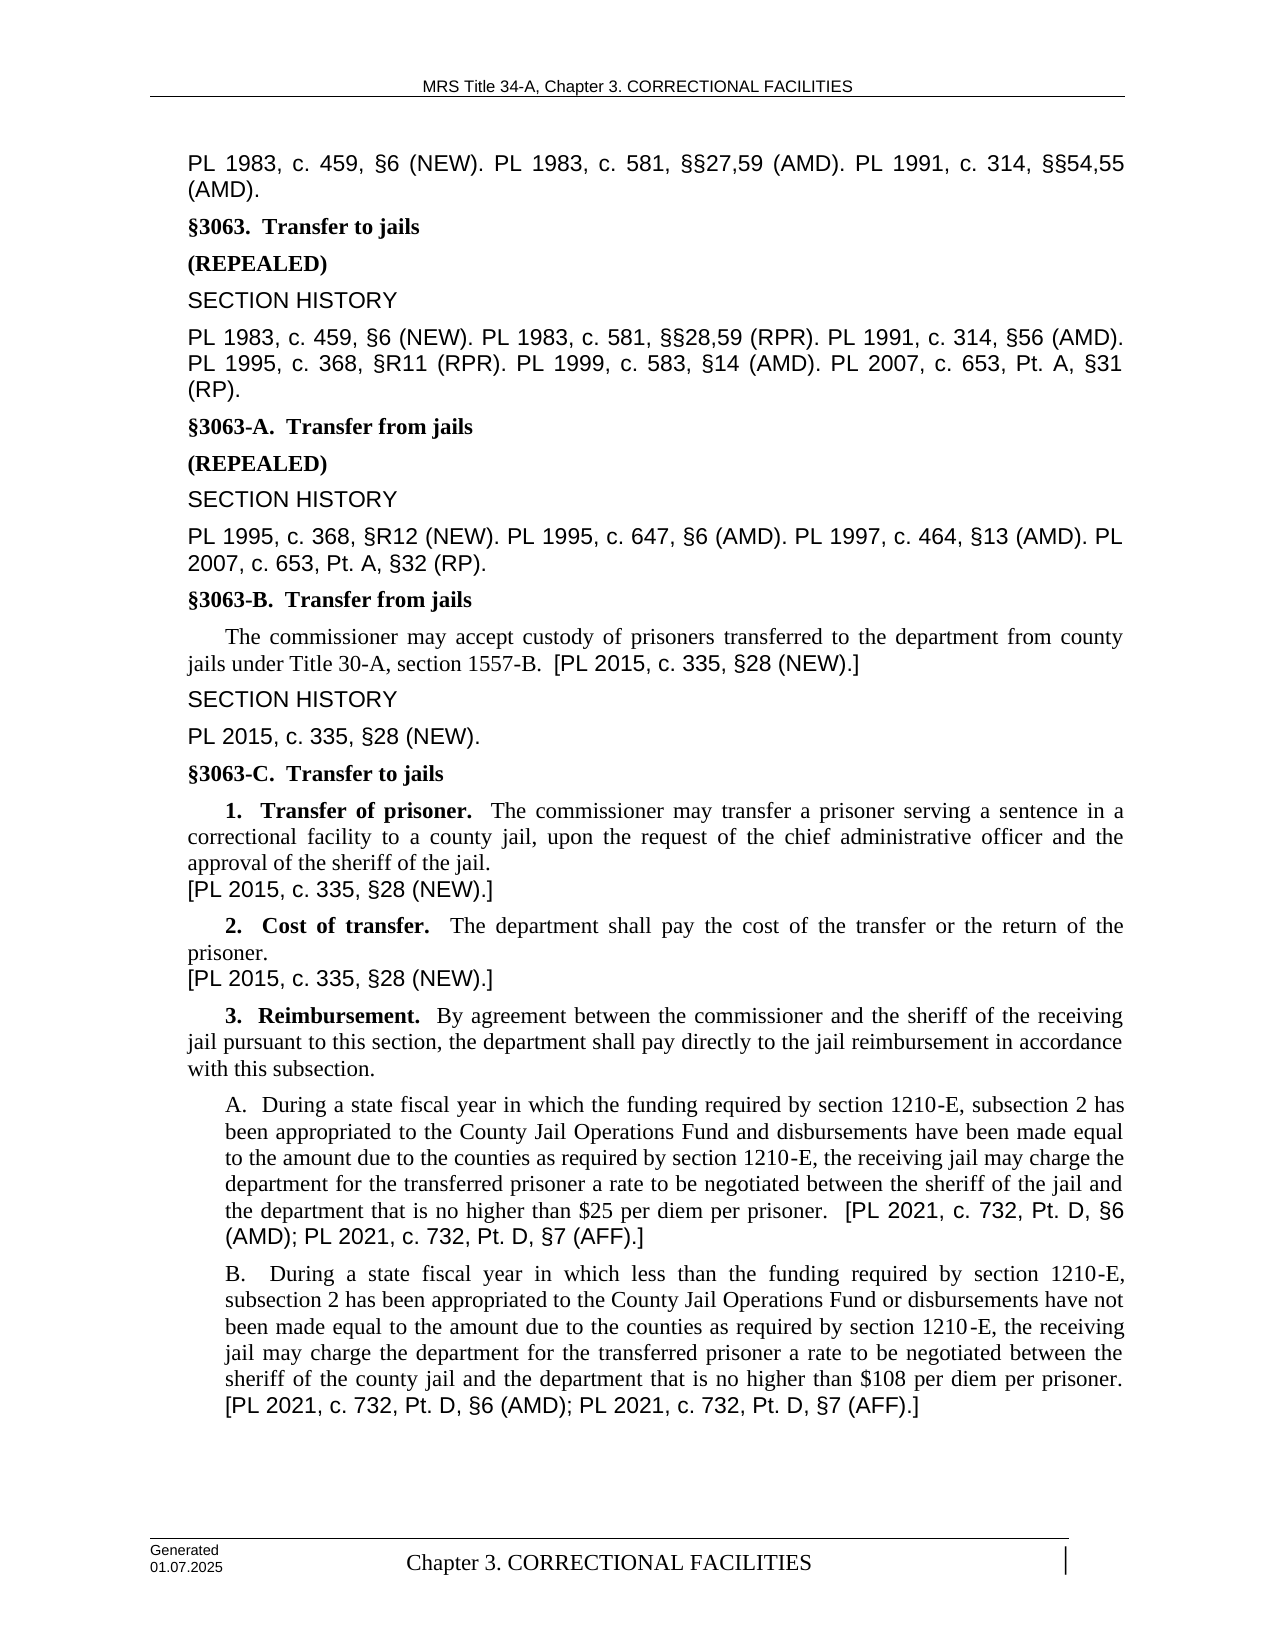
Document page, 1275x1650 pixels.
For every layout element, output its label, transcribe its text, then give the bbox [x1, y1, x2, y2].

text [PL 2015, c. 335, §28 (NEW).] [187, 876, 1125, 902]
text PL 1983, c. 459, §6 (NEW). PL 1983, c. 581, §§28,59 (RPR). PL 1991, c. 314, §56 (AMD). PL 1995, c. 368, §R11 (RPR). PL 1999, c. 583, §14 (AMD). PL 2007, c. 653, Pt. A, §31 (RP). [187, 323, 1125, 402]
text A. During a state fiscal year in which the funding required by section 1210‑E, subsection 2 has been appropriated to the County Jail Operations Fund and disbursements have been made equal to the amount due to the counties as required by section 1210‑E, the receiving jail may charge the department for the transferred prisoner a rate to be negotiated between the sheriff of the jail and the department that is no higher than $25 per diem per prisoner. [PL 2021, c. 732, Pt. D, §6 (AMD); PL 2021, c. 732, Pt. D, §7 (AFF).] [225, 1091, 1125, 1250]
text 3. Reimbursement. By agreement between the commissioner and the sheriff of the receiving jail pursuant to this section, the department shall pay directly to the jail reimbursement in accordance with this subsection. [187, 1002, 1125, 1081]
text SECTION HISTORY [187, 686, 1125, 713]
text SECTION HISTORY [187, 486, 1125, 513]
text PL 2015, c. 335, §28 (NEW). [187, 723, 1125, 749]
text PL 1983, c. 459, §6 (NEW). PL 1983, c. 581, §§27,59 (AMD). PL 1991, c. 314, §§54,55 (AMD). [187, 150, 1125, 203]
text The commissioner may accept custody of prisoners transferred to the department from county jails under Title 30‑A, section 1557‑B. [PL 2015, c. 335, §28 (NEW).] [187, 623, 1125, 676]
text §3063. Transfer to jails [187, 213, 1125, 239]
text (REPEALED) [187, 250, 1125, 276]
text §3063-C. Transfer to jails [187, 760, 1125, 786]
text 2. Cost of transfer. The department shall pay the cost of the transfer or the return of the prisoner. [187, 912, 1125, 965]
text SECTION HISTORY [187, 287, 1125, 313]
text B. During a state fiscal year in which less than the funding required by section 1210‑E, subsection 2 has been appropriated to the County Jail Operations Fund or disbursements have not been made equal to the amount due to the counties as required by section 1210‑E, the receiving jail may charge the department for the transferred prisoner a rate to be negotiated between the sheriff of the county jail and the department that is no higher than $108 per diem per prisoner. [PL 2021, c. 732, Pt. D, §6 (AMD); PL 2021, c. 732, Pt. D, §7 (AFF).] [225, 1260, 1125, 1418]
text [PL 2015, c. 335, §28 (NEW).] [187, 965, 1125, 992]
text §3063-B. Transfer from jails [187, 586, 1125, 613]
text PL 1995, c. 368, §R12 (NEW). PL 1995, c. 647, §6 (AMD). PL 1997, c. 464, §13 (AMD). PL 2007, c. 653, Pt. A, §32 (RP). [187, 523, 1125, 576]
text 1. Transfer of prisoner. The commissioner may transfer a prisoner serving a sentence in a correctional facility to a county jail, upon the request of the chief administrative officer and the approval of the sheriff of the jail. [187, 797, 1125, 876]
text §3063-A. Transfer from jails [187, 413, 1125, 439]
text (REPEALED) [187, 450, 1125, 476]
